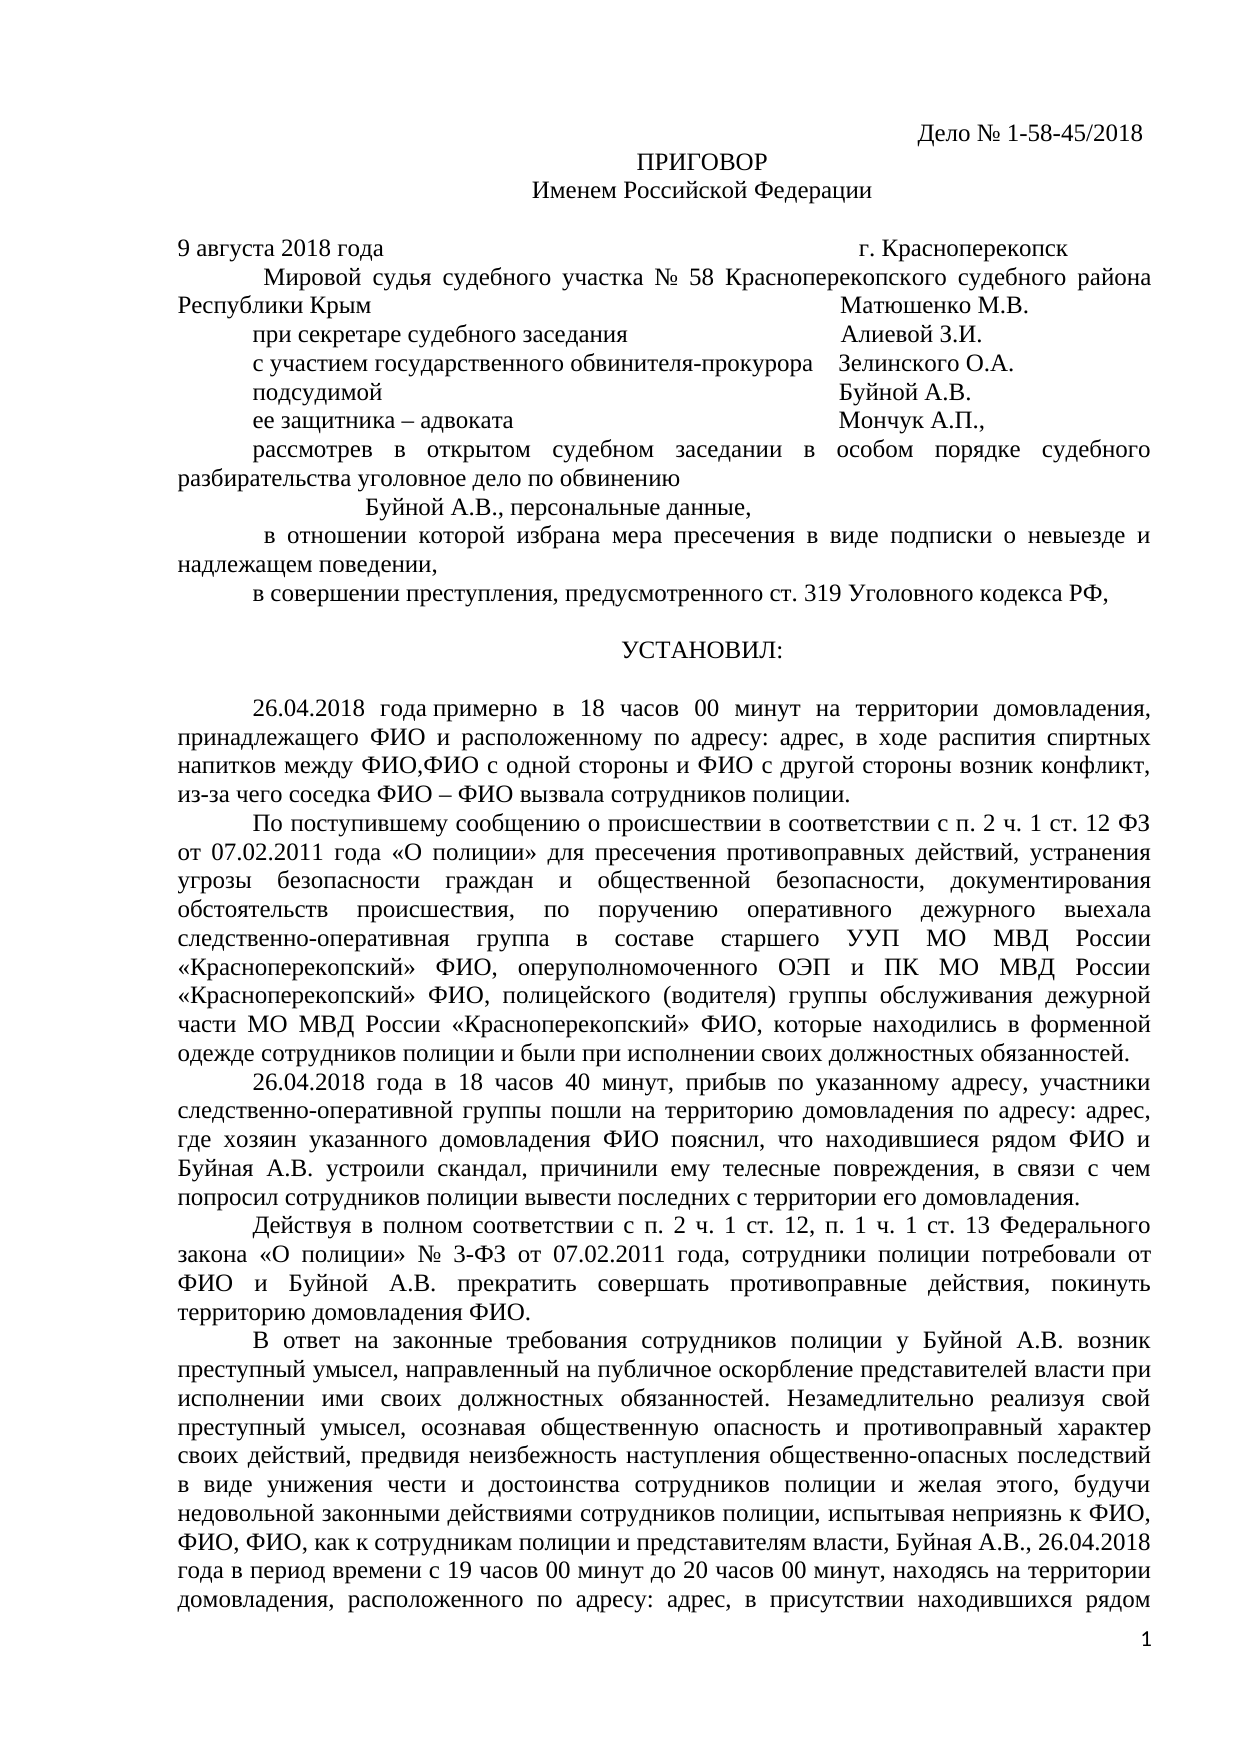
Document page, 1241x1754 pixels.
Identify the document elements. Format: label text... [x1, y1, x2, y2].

text По поступившему сообщению о происшествии в соответствии с п. 2 ч. 1 ст. 12 ФЗ от 07.02.2011 года «О полиции» для пресечения противоправных действий, устранения угрозы безопасности граждан и общественной безопасности, документирования обстоятельств происшествия, по поручению оперативного дежурного выехала следственно-оперативная группа в составе старшего УУП МО МВД России «Красноперекопский» ФИО, оперуполномоченного ОЭП и ПК МО МВД России «Красноперекопский» ФИО, полицейского (водителя) группы обслуживания дежурной части МО МВД России «Красноперекопский» ФИО, которые находились в форменной одежде сотрудников полиции и были при исполнении своих должностных обязанностей. [177, 808, 1152, 1067]
text ПРИГОВОР [177, 147, 1152, 176]
text Действуя в полном соответствии с п. 2 ч. 1 ст. 12, п. 1 ч. 1 ст. 13 Федерального закона «О полиции» № 3-ФЗ от 07.02.2011 года, сотрудники полиции потребовали от ФИО и Буйной А.В. прекратить совершать противоправные действия, покинуть территорию домовладения ФИО. [177, 1211, 1152, 1326]
text с участием государственного обвинителя-прокурора Зелинского О.А. [177, 348, 1152, 377]
text подсудимой Буйной А.В. [177, 377, 1152, 406]
text 26.04.2018 года примерно в 18 часов 00 минут на территории домовладения, принадлежащего ФИО и расположенному по адресу: адрес, в ходе распития спиртных напитков между ФИО,ФИО с одной стороны и ФИО с другой стороны возник конфликт, из-за чего соседка ФИО – ФИО вызвала сотрудников полиции. [177, 693, 1152, 808]
text 26.04.2018 года в 18 часов 40 минут, прибыв по указанному адресу, участники следственно-оперативной группы пошли на территорию домовладения по адресу: адрес, где хозяин указанного домовладения ФИО пояснил, что находившиеся рядом ФИО и Буйная А.В. устроили скандал, причинили ему телесные повреждения, в связи с чем попросил сотрудников полиции вывести последних с территории его домовладения. [177, 1067, 1152, 1211]
text в совершении преступления, предусмотренного ст. 319 Уголовного кодекса РФ, [177, 578, 1152, 607]
text 9 августа 2018 года г. Красноперекопск [177, 233, 1152, 262]
text в отношении которой избрана мера пресечения в виде подписки о невыезде и надлежащем поведении, [177, 521, 1152, 578]
text УСТАНОВИЛ: [177, 636, 1152, 664]
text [177, 1326, 1152, 1613]
text рассмотрев в открытом судебном заседании в особом порядке судебного разбирательства уголовное дело по обвинению [177, 434, 1152, 492]
text Буйной А.В., персональные данные, [177, 492, 1152, 521]
text Именем Российской Федерации [177, 176, 1152, 204]
text Дело № 1-58-45/2018 [177, 118, 1152, 147]
text ее защитника – адвоката Мончук А.П., [177, 406, 1152, 434]
text при секретаре судебного заседания Алиевой З.И. [177, 319, 1152, 348]
text Мировой судья судебного участка № 58 Красноперекопского судебного района Республики Крым Матюшенко М.В. [177, 262, 1152, 319]
